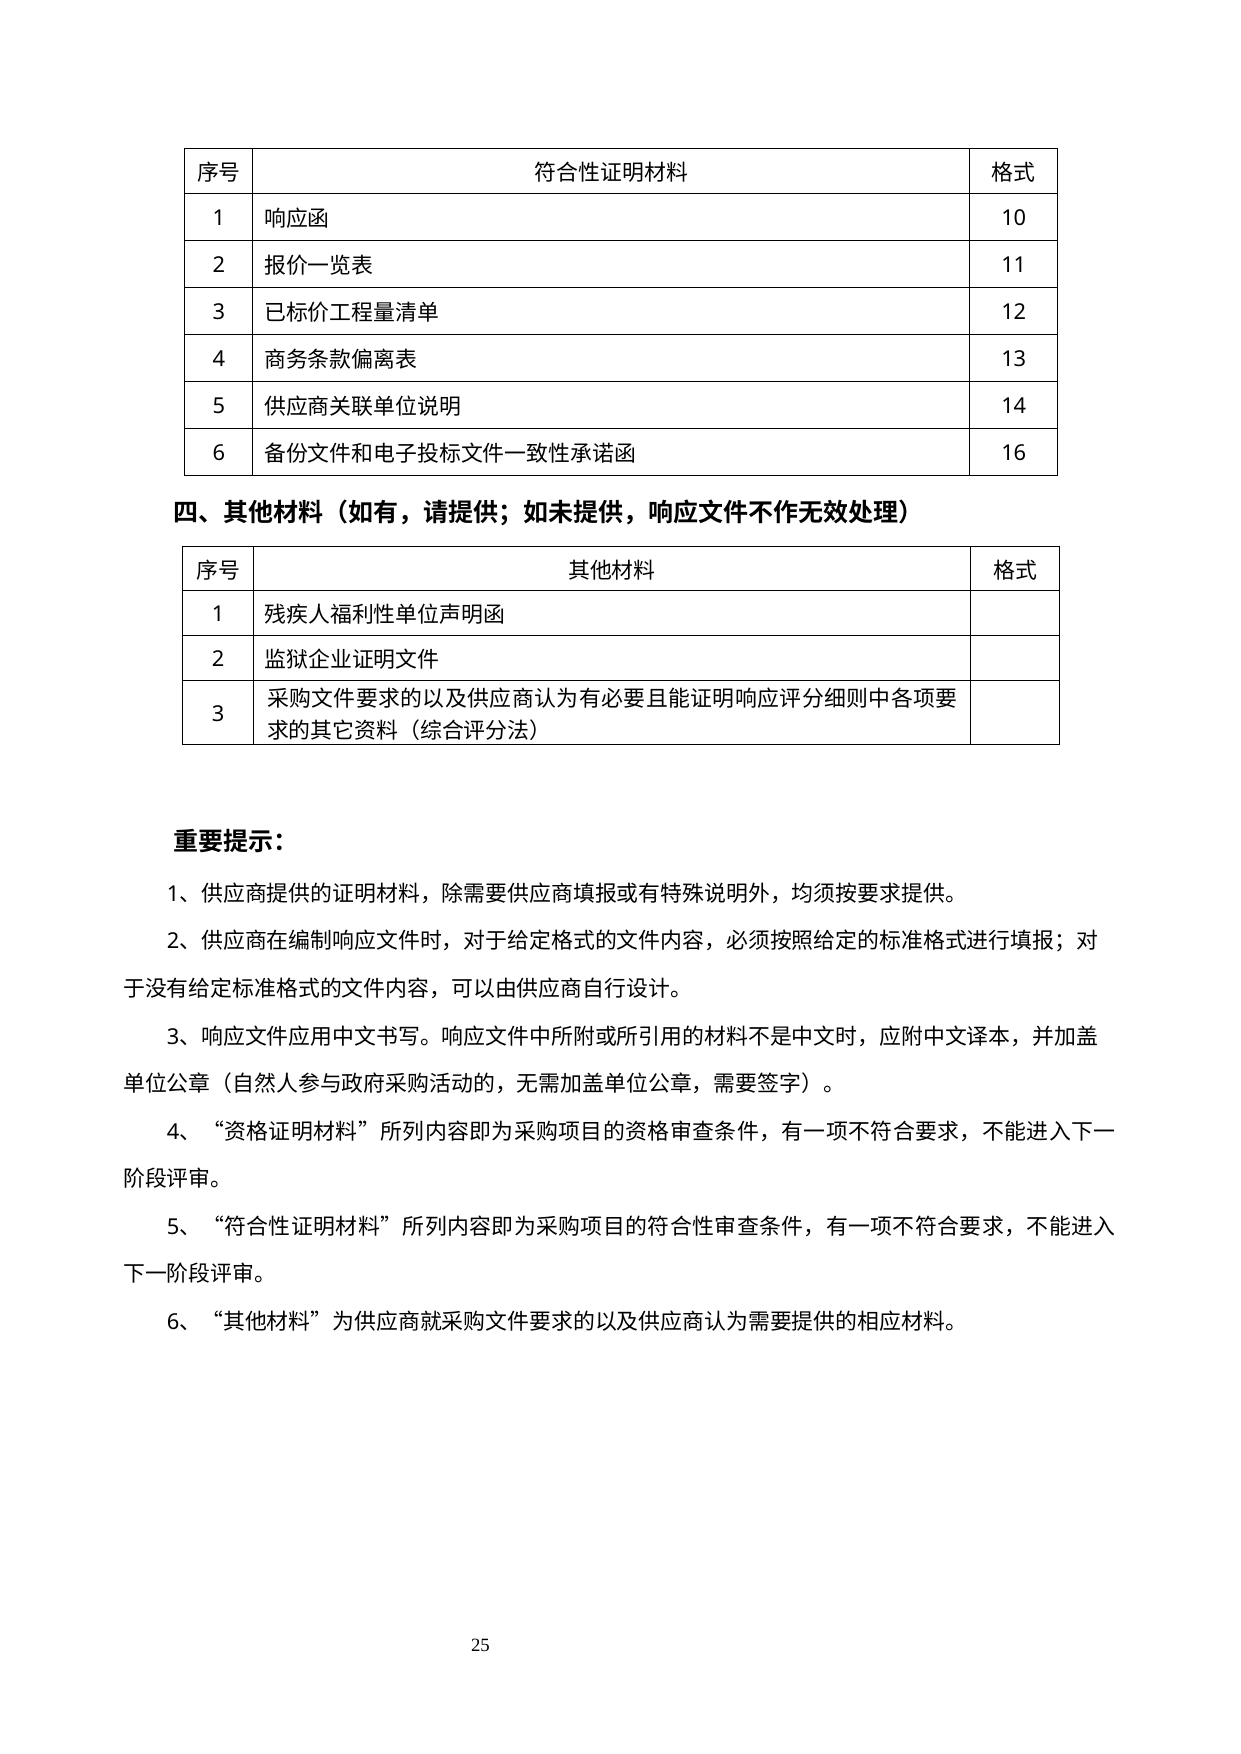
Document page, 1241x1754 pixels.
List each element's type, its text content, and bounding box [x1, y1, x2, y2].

table_cell [971, 636, 1059, 680]
table_cell 采购文件要求的以及供应商认为有必要且能证明响应评分细则中各项要求的其它资料（综合评分法） [254, 681, 970, 744]
table_cell 响应函 [253, 194, 969, 240]
table_cell 残疾人福利性单位声明函 [254, 591, 970, 635]
table_cell [971, 681, 1059, 744]
text 1、供应商提供的证明材料，除需要供应商填报或有特殊说明外，均须按要求提供。 [123, 876, 1119, 908]
table_header 其他材料 [254, 547, 970, 590]
table_cell 13 [970, 335, 1057, 381]
text 2、供应商在编制响应文件时，对于给定格式的文件内容，必须按照给定的标准格式进行填报；对于没有给定标准格式的文件内容，可以由供应商自行设计。 [123, 923, 1119, 1003]
table_header 序号 [183, 547, 253, 590]
table_cell 2 [183, 636, 253, 680]
text 4、“资格证明材料”所列内容即为采购项目的资格审查条件，有一项不符合要求，不能进入下一阶段评审。 [123, 1114, 1119, 1193]
table_cell 5 [185, 382, 252, 428]
table_header 格式 [971, 547, 1059, 590]
table_cell 报价一览表 [253, 241, 969, 287]
table_cell 2 [185, 241, 252, 287]
text 6、“其他材料”为供应商就采购文件要求的以及供应商认为需要提供的相应材料。 [123, 1304, 1119, 1336]
table_header 格式 [970, 149, 1057, 193]
table_header 符合性证明材料 [253, 149, 969, 193]
table_cell 4 [185, 335, 252, 381]
table_cell 1 [183, 591, 253, 635]
table_cell 1 [185, 194, 252, 240]
table_cell 10 [970, 194, 1057, 240]
text 重要提示： [123, 822, 1119, 858]
text 四、其他材料（如有，请提供；如未提供，响应文件不作无效处理） [123, 493, 1119, 529]
table_cell 16 [970, 429, 1057, 475]
table_cell 备份文件和电子投标文件一致性承诺函 [253, 429, 969, 475]
table_cell 3 [183, 681, 253, 744]
table_cell 11 [970, 241, 1057, 287]
table_cell 14 [970, 382, 1057, 428]
table_cell 已标价工程量清单 [253, 288, 969, 334]
table_cell 供应商关联单位说明 [253, 382, 969, 428]
table_cell 12 [970, 288, 1057, 334]
table_cell [971, 591, 1059, 635]
table_header 序号 [185, 149, 252, 193]
table_cell 监狱企业证明文件 [254, 636, 970, 680]
table_cell 商务条款偏离表 [253, 335, 969, 381]
table_cell 3 [185, 288, 252, 334]
text 3、响应文件应用中文书写。响应文件中所附或所引用的材料不是中文时，应附中文译本，并加盖单位公章（自然人参与政府采购活动的，无需加盖单位公章，需要签字）。 [123, 1019, 1119, 1098]
table_cell 6 [185, 429, 252, 475]
text 5、“符合性证明材料”所列内容即为采购项目的符合性审查条件，有一项不符合要求，不能进入下一阶段评审。 [123, 1209, 1119, 1288]
